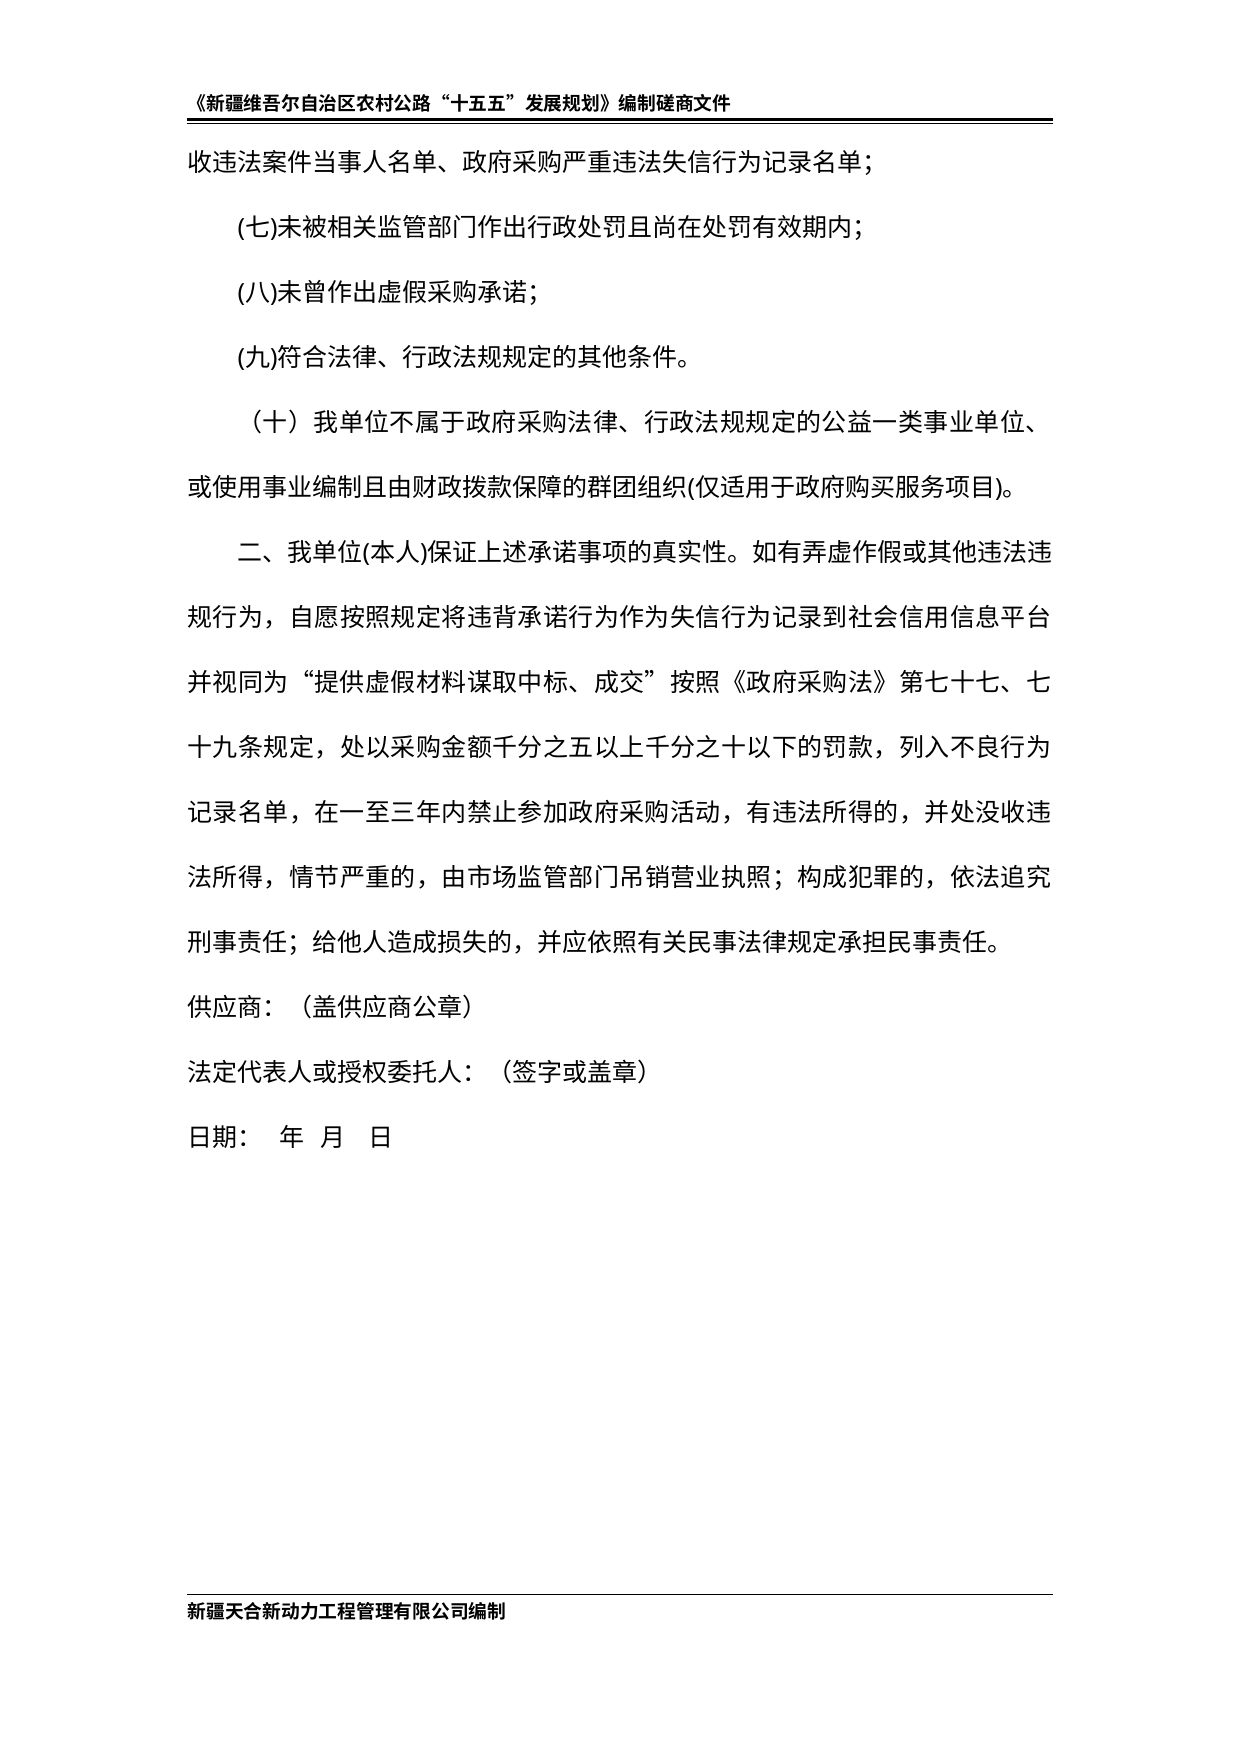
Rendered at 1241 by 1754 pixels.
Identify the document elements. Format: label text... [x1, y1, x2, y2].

text （十）我单位不属于政府采购法律、行政法规规定的公益一类事业单位、或使用事业编制且由财政拨款保障的群团组织(仅适用于政府购买服务项目)。 [187, 388, 1053, 518]
text 供应商：（盖供应商公章） [187, 973, 888, 1038]
text (七)未被相关监管部门作出行政处罚且尚在处罚有效期内； [187, 193, 1053, 258]
text 日期： 年 月 日 [187, 1103, 993, 1168]
text (九)符合法律、行政法规规定的其他条件。 [187, 323, 1053, 388]
text 二、我单位(本人)保证上述承诺事项的真实性。如有弄虚作假或其他违法违规行为，自愿按照规定将违背承诺行为作为失信行为记录到社会信用信息平台，并视同为“提供虚假材料谋取中标、成交”按照《政府采购法》第七十七、七十九条规定，处以采购金额千分之五以上千分之十以下的罚款，列入不良行为记录名单，在一至三年内禁止参加政府采购活动，有违法所得的，并处没收违法所得，情节严重的，由市场监管部门吊销营业执照；构成犯罪的，依法追究刑事责任；给他人造成损失的，并应依照有关民事法律规定承担民事责任。 [187, 518, 1053, 973]
text (八)未曾作出虚假采购承诺； [187, 258, 1053, 323]
text 法定代表人或授权委托人：（签字或盖章） [187, 1038, 993, 1103]
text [187, 128, 1053, 193]
